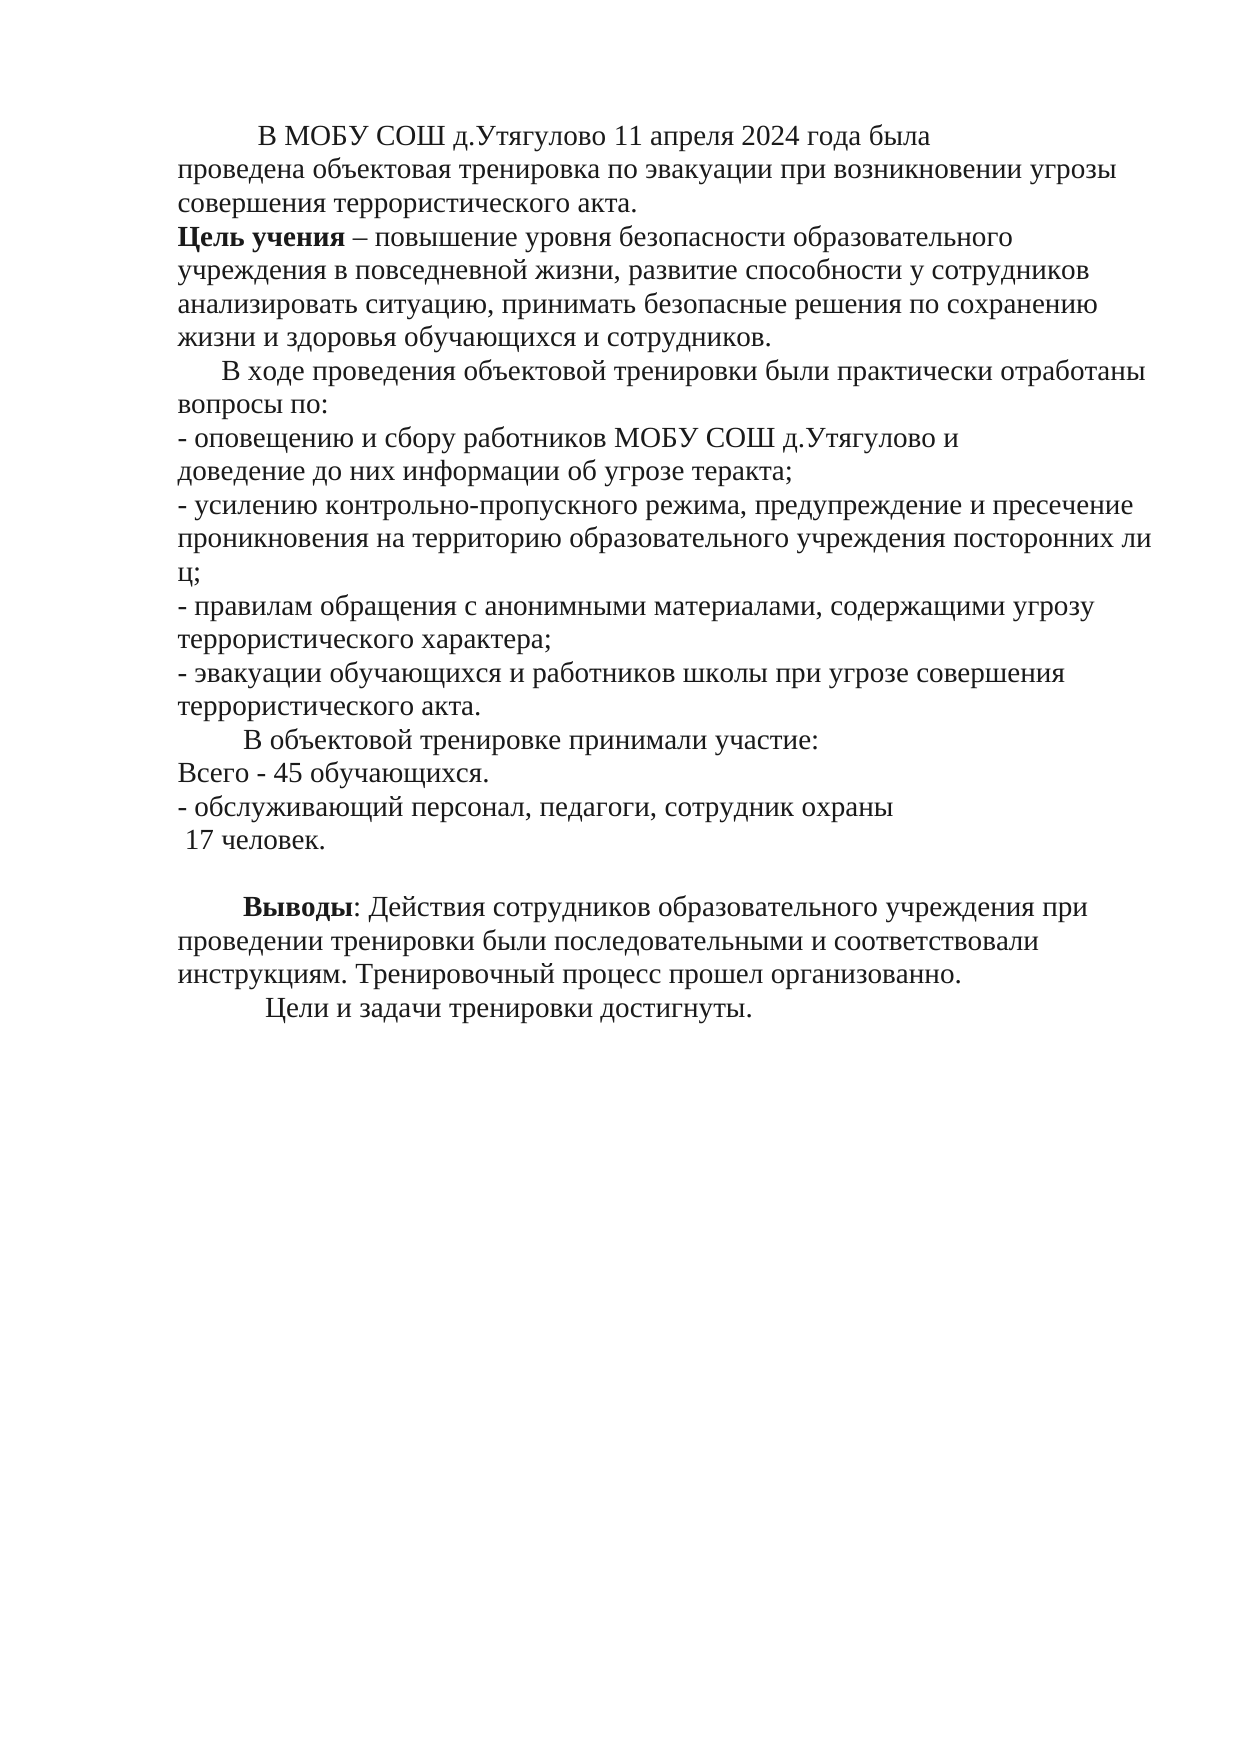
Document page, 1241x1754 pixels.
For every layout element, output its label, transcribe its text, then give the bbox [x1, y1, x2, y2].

text Цель учения – повышение уровня безопасности образовательного [177, 219, 1152, 252]
text - правилам обращения с анонимными материалами, содержащими угрозу [177, 588, 1152, 621]
text Цели и задачи тренировки достигнуты. [177, 990, 1152, 1024]
text проведена объектовая тренировка по эвакуации при возникновении угрозы [177, 152, 1152, 185]
text 17 человек. [177, 822, 1152, 856]
text террористического характера; [177, 621, 1152, 655]
text В объектовой тренировке принимали участие: [177, 722, 1152, 755]
text анализировать ситуацию, принимать безопасные решения по сохранению [177, 286, 1152, 319]
text - усилению контрольно-пропускного режима, предупреждение и пресечение [177, 487, 1152, 521]
text - оповещению и сбору работников МОБУ СОШ д.Утягулово и [177, 420, 1152, 453]
text Выводы: Действия сотрудников образовательного учреждения при [177, 889, 1152, 923]
text инструкциям. Тренировочный процесс прошел организованно. [177, 957, 1152, 990]
text В ходе проведения объектовой тренировки были практически отработаны вопросы по: [177, 353, 1152, 420]
text террористического акта. [177, 688, 1152, 722]
text учреждения в повседневной жизни, развитие способности у сотрудников [177, 252, 1152, 286]
text Всего - 45 обучающихся. [177, 755, 1152, 789]
text проникновения на территорию образовательного учреждения посторонних лиц; [177, 521, 1152, 588]
text проведении тренировки были последовательными и соответствовали [177, 923, 1152, 957]
text - обслуживающий персонал, педагоги, сотрудник охраны [177, 789, 1152, 822]
text - эвакуации обучающихся и работников школы при угрозе совершения [177, 655, 1152, 688]
text В МОБУ СОШ д.Утягулово 11 апреля 2024 года была [177, 118, 1152, 152]
text доведение до них информации об угрозе теракта; [177, 453, 1152, 487]
text совершения террористического акта. [177, 185, 1152, 219]
text жизни и здоровья обучающихся и сотрудников. [177, 319, 1152, 353]
